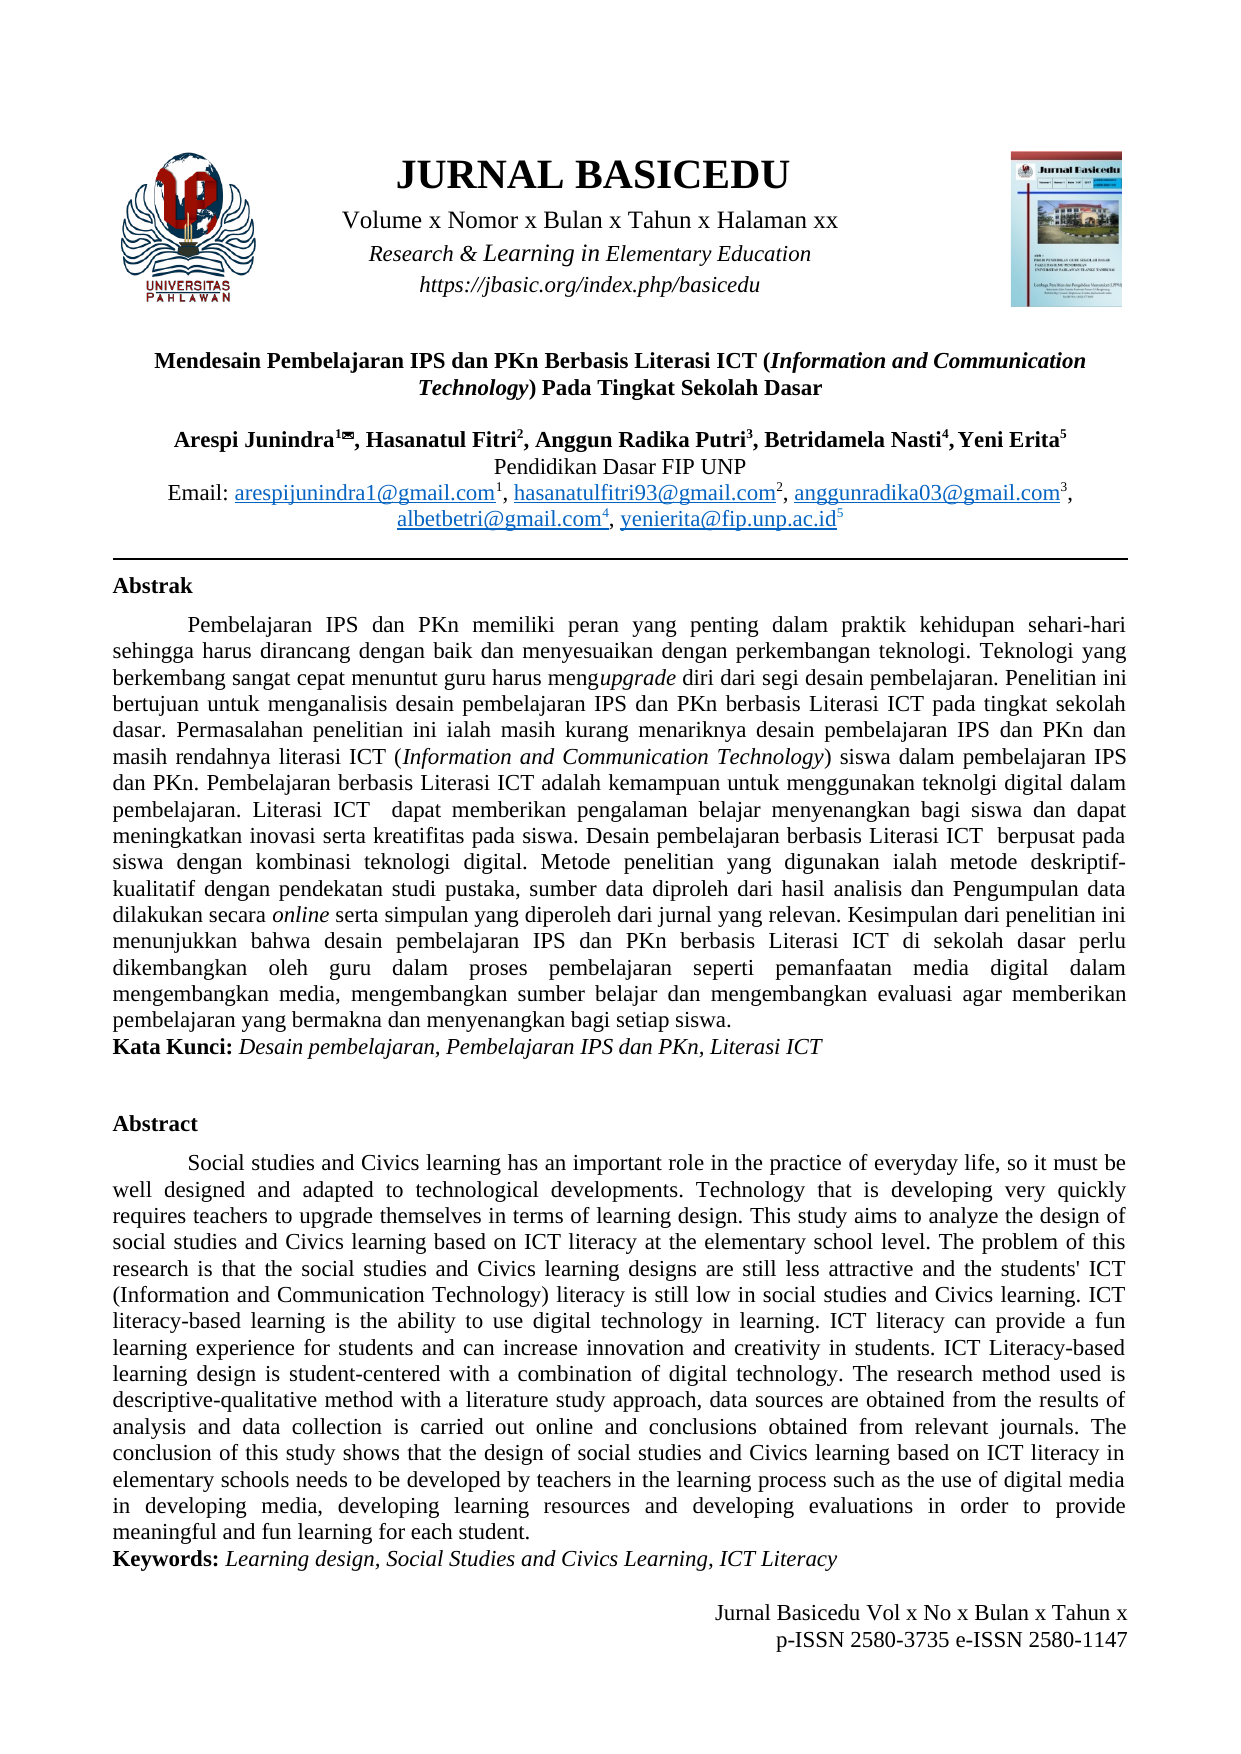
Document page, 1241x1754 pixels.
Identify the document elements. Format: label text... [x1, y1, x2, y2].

picture [1009, 151, 1122, 305]
text Research & Learning in Elementary Education [259, 238, 1009, 267]
text Email: arespijunindra1@gmail.com1, hasanatulfitri93@gmail.com2, anggunradika03@gmail.com3, albetbetri@gmail.com4, yenierita@fip.unp.ac.id5 [112, 479, 1128, 532]
text Volume x Nomor x Bulan x Tahun x Halaman xx [259, 205, 1009, 234]
text Arespi Junindra1, Hasanatul Fitri2, Anggun Radika Putri3, Betridamela Nasti4, Yeni Erita5 [112, 426, 1128, 453]
text Kata Kunci: Desain pembelajaran, Pembelajaran IPS dan PKn, Literasi ICT [112, 1033, 1122, 1059]
text Pembelajaran IPS dan PKn memiliki peran yang penting dalam praktik kehidupan sehari-hari sehingga harus dirancang dengan baik dan menyesuaikan dengan perkembangan teknologi. Teknologi yang berkembang sangat cepat menuntut guru harus mengupgrade diri dari segi desain pembelajaran. Penelitian ini bertujuan untuk menganalisis desain pembelajaran IPS dan PKn berbasis Literasi ICT pada tingkat sekolah dasar. Permasalahan penelitian ini ialah masih kurang menariknya desain pembelajaran IPS dan PKn dan masih rendahnya literasi ICT (Information and Communication Technology) siswa dalam pembelajaran IPS dan PKn. Pembelajaran berbasis Literasi ICT adalah kemampuan untuk menggunakan teknolgi digital dalam pembelajaran. Literasi ICT dapat memberikan pengalaman belajar menyenangkan bagi siswa dan dapat meningkatkan inovasi serta kreatifitas pada siswa. Desain pembelajaran berbasis Literasi ICT berpusat pada siswa dengan kombinasi teknologi digital. Metode penelitian yang digunakan ialah metode deskriptif-kualitatif dengan pendekatan studi pustaka, sumber data diproleh dari hasil analisis dan Pengumpulan data dilakukan secara online serta simpulan yang diperoleh dari jurnal yang relevan. Kesimpulan dari penelitian ini menunjukkan bahwa desain pembelajaran IPS dan PKn berbasis Literasi ICT di sekolah dasar perlu dikembangkan oleh guru dalam proses pembelajaran seperti pemanfaatan media digital dalam mengembangkan media, mengembangkan sumber belajar dan mengembangkan evaluasi agar memberikan pembelajaran yang bermakna dan menyenangkan bagi setiap siswa. [112, 611, 1128, 1033]
text https://jbasic.org/index.php/basicedu [259, 271, 1009, 297]
text Social studies and Civics learning has an important role in the practice of everyday life, so it must be well designed and adapted to technological developments. Technology that is developing very quickly requires teachers to upgrade themselves in terms of learning design. This study aims to analyze the design of social studies and Civics learning based on ICT literacy at the elementary school level. The problem of this research is that the social studies and Civics learning designs are still less attractive and the students' ICT (Information and Communication Technology) literacy is still low in social studies and Civics learning. ICT literacy-based learning is the ability to use digital technology in learning. ICT literacy can provide a fun learning experience for students and can increase innovation and creativity in students. ICT Literacy-based learning design is student-centered with a combination of digital technology. The research method used is descriptive-qualitative method with a literature study approach, data sources are obtained from the results of analysis and data collection is carried out online and conclusions obtained from relevant journals. The conclusion of this study shows that the design of social studies and Civics learning based on ICT literacy in elementary schools needs to be developed by teachers in the learning process such as the use of digital media in developing media, developing learning resources and developing evaluations in order to provide meaningful and fun learning for each student. [112, 1149, 1128, 1545]
text Mendesain Pembelajaran IPS dan PKn Berbasis Literasi ICT (Information and Communication Technology) Pada Tingkat Sekolah Dasar [112, 347, 1128, 400]
text Abstrak [112, 572, 1128, 599]
text Abstract [112, 1111, 1128, 1137]
picture [116, 152, 259, 306]
text Keywords: Learning design, Social Studies and Civics Learning, ICT Literacy [112, 1545, 1128, 1571]
text Pendidikan Dasar FIP UNP [112, 453, 1128, 479]
text JURNAL BASICEDU [186, 150, 1128, 198]
